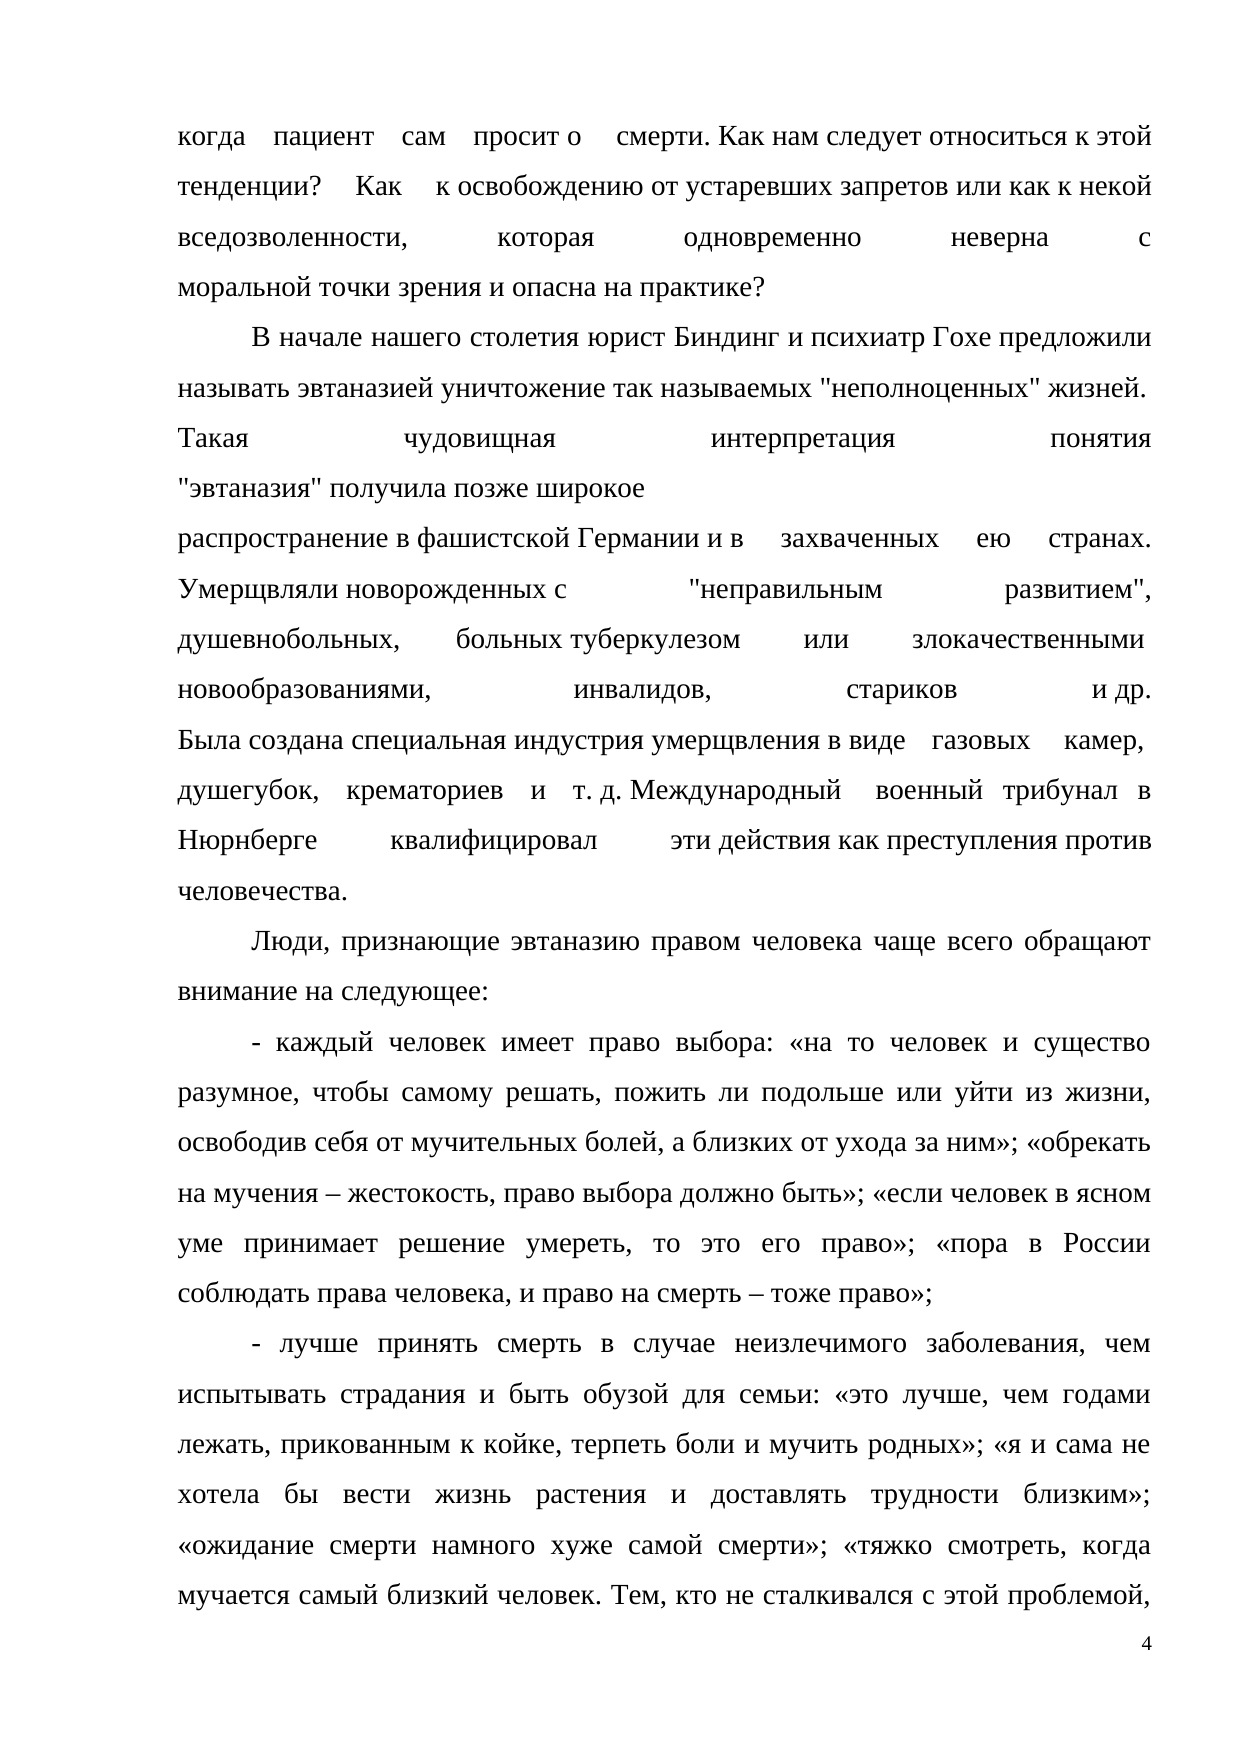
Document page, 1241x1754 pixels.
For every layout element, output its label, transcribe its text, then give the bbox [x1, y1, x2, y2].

text В начале нашего столетия юрист Биндинг и психиатр Гохе предложили называть эвтаназией уничтожение так называемых "неполноценных" жизней. Такая чудовищная интерпретация понятия "эвтаназия" получила позже широкое распространение в фашистской Германии и в захваченных ею странах. Умерщвляли новорожденных с "неправильным развитием", душевнобольных, больных туберкулезом или злокачественными новообразованиями, инвалидов, стариков и др. Была создана специальная индустрия умерщвления в виде газовых камер, душегубок, крематориев и т. д. Международный военный трибунал в Нюрнберге квалифицировал эти действия как преступления против человечества. [177, 319, 1152, 906]
text - каждый человек имеет право выбора: «на то человек и существо разумное, чтобы самому решать, пожить ли подольше или уйти из жизни, освободив себя от мучительных болей, а близких от ухода за ним»; «обрекать на мучения – жестокость, право выбора должно быть»; «если человек в ясном уме принимает решение умереть, то это его право»; «пора в России соблюдать права человека, и право на смерть – тоже право»; [177, 1024, 1152, 1309]
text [177, 1326, 1152, 1611]
text Люди, признающие эвтаназию правом человека чаще всего обращают внимание на следующее: [177, 923, 1152, 1007]
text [177, 118, 1152, 303]
